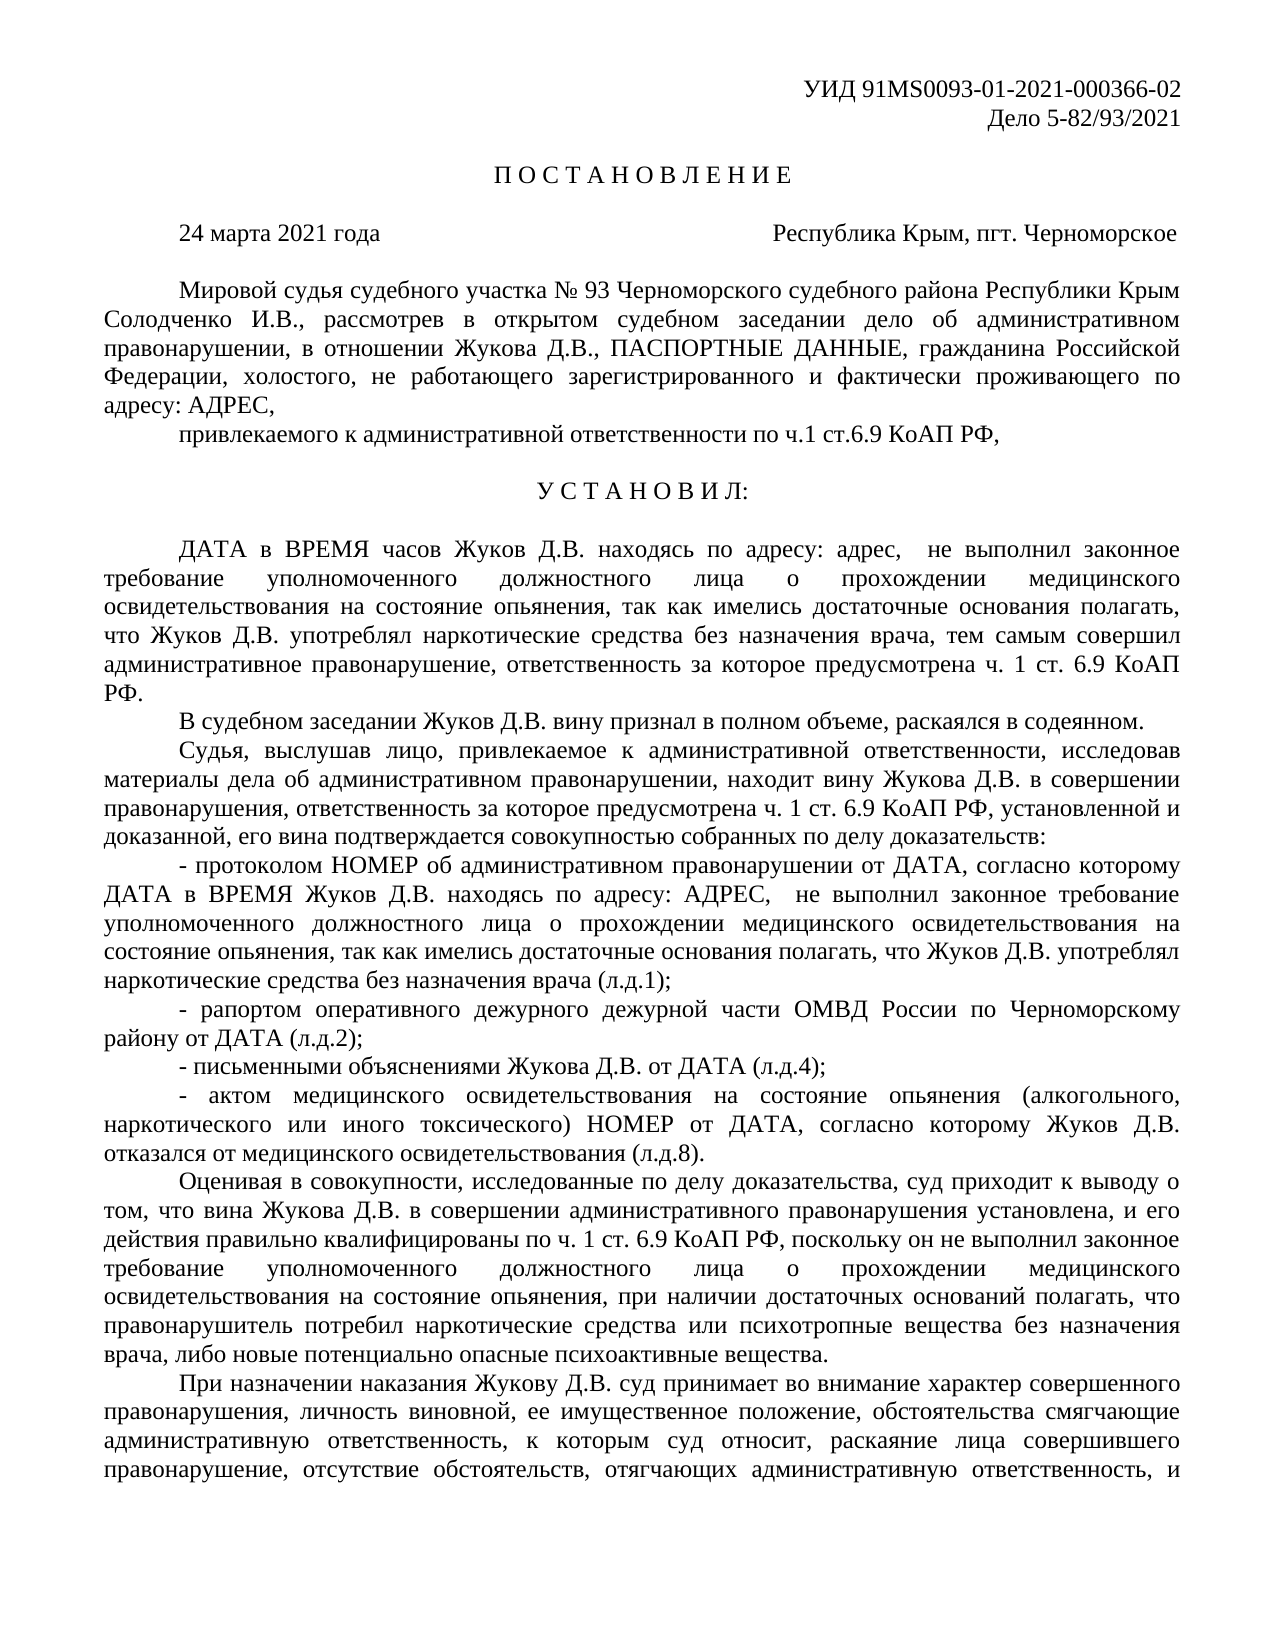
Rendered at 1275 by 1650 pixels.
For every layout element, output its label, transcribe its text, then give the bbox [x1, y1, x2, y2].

text Судья, выслушав лицо, привлекаемое к административной ответственности, исследовав материалы дела об административном правонарушении, находит вину Жукова Д.В. в совершении правонарушения, ответственность за которое предусмотрена ч. 1 ст. 6.9 КоАП РФ, установленной и доказанной, его вина подтверждается совокупностью собранных по делу доказательств: [103, 735, 1181, 850]
text УИД 91MS0093-01-2021-000366-02 [103, 74, 1181, 103]
text - актом медицинского освидетельствования на состояние опьянения (алкогольного, наркотического или иного токсического) НОМЕР от ДАТА, согласно которому Жуков Д.В. отказался от медицинского освидетельствования (л.д.8). [103, 1080, 1181, 1166]
text - протоколом НОМЕР об административном правонарушении от ДАТА, согласно которому ДАТА в ВРЕМЯ Жуков Д.В. находясь по адресу: АДРЕС, не выполнил законное требование уполномоченного должностного лица о прохождении медицинского освидетельствования на состояние опьянения, так как имелись достаточные основания полагать, что Жуков Д.В. употреблял наркотические средства без назначения врача (л.д.1); [103, 850, 1181, 994]
text П О С Т А Н О В Л Е Н И Е [103, 160, 1181, 189]
text В судебном заседании Жуков Д.В. вину признал в полном объеме, раскаялся в содеянном. [103, 706, 1181, 735]
text Дело 5-82/93/2021 [103, 103, 1181, 131]
text - рапортом оперативного дежурного дежурной части ОМВД России по Черноморскому району от ДАТА (л.д.2); [103, 994, 1181, 1051]
text Оценивая в совокупности, исследованные по делу доказательства, суд приходит к выводу о том, что вина Жукова Д.В. в совершении административного правонарушения установлена, и его действия правильно квалифицированы по ч. 1 ст. 6.9 КоАП РФ, поскольку он не выполнил законное требование уполномоченного должностного лица о прохождении медицинского освидетельствования на состояние опьянения, при наличии достаточных оснований полагать, что правонарушитель потребил наркотические средства или психотропные вещества без назначения врача, либо новые потенциально опасные психоактивные вещества. [103, 1166, 1181, 1368]
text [103, 1368, 1181, 1483]
text - письменными объяснениями Жукова Д.В. от ДАТА (л.д.4); [103, 1051, 1181, 1080]
text 24 марта 2021 года Республика Крым, пгт. Черноморское [103, 218, 1181, 246]
text привлекаемого к административной ответственности по ч.1 ст.6.9 КоАП РФ, [103, 419, 1181, 448]
text Мировой судья судебного участка № 93 Черноморского судебного района Республики Крым Солодченко И.В., рассмотрев в открытом судебном заседании дело об административном правонарушении, в отношении Жукова Д.В., ПАСПОРТНЫЕ ДАННЫЕ, гражданина Российской Федерации, холостого, не работающего зарегистрированного и фактически проживающего по адресу: АДРЕС, [103, 275, 1181, 419]
text ДАТА в ВРЕМЯ часов Жуков Д.В. находясь по адресу: адрес, не выполнил законное требование уполномоченного должностного лица о прохождении медицинского освидетельствования на состояние опьянения, так как имелись достаточные основания полагать, что Жуков Д.В. употреблял наркотические средства без назначения врача, тем самым совершил административное правонарушение, ответственность за которое предусмотрена ч. 1 ст. 6.9 КоАП РФ. [103, 534, 1181, 706]
text У С Т А Н О В И Л: [103, 476, 1181, 505]
